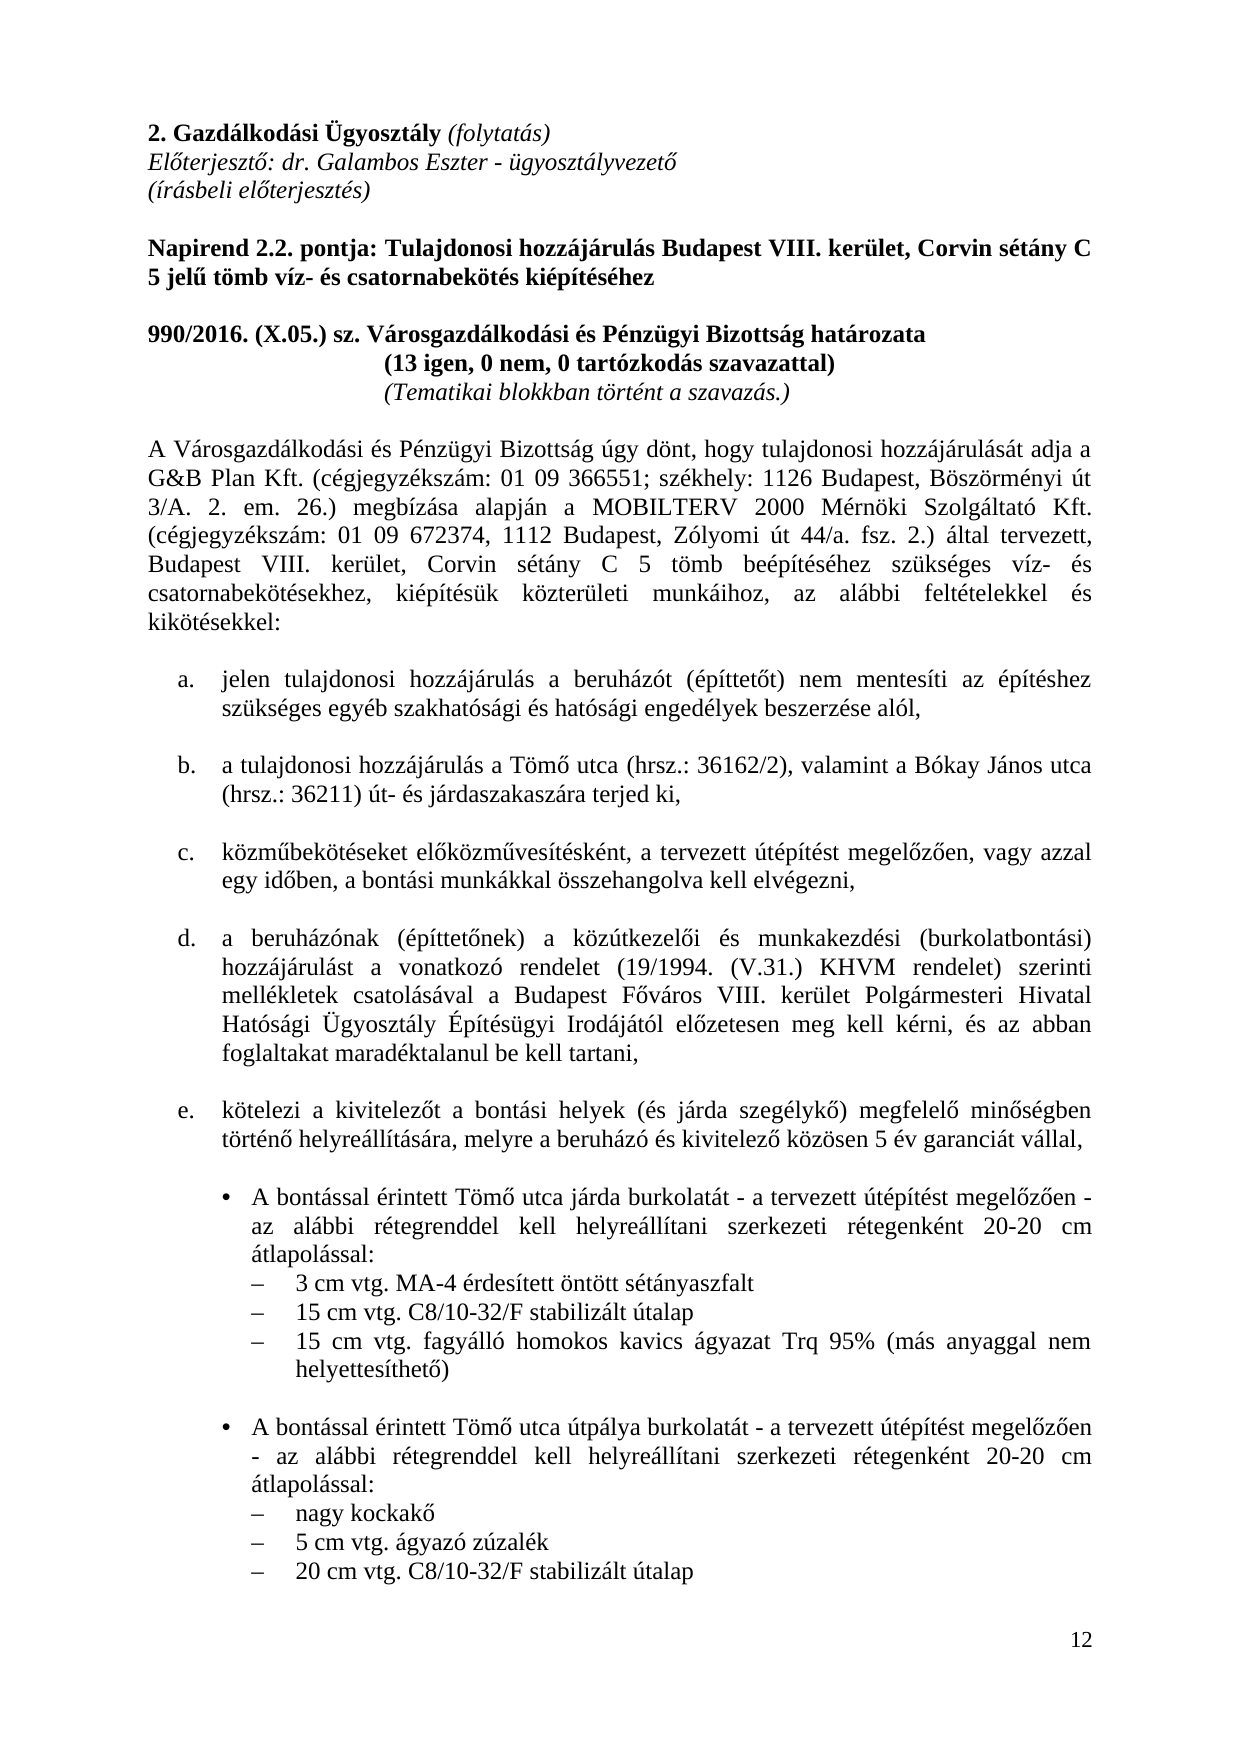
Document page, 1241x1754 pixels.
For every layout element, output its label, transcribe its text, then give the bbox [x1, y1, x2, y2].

list 5 cm vtg. ágyazó zúzalék [251, 1527, 1092, 1556]
list nagy kockakő [251, 1498, 1092, 1527]
text Előterjesztő: dr. Galambos Eszter - ügyosztályvezető [148, 147, 1092, 176]
text (írásbeli előterjesztés) [148, 176, 1092, 204]
text Napirend 2.2. pontja: Tulajdonosi hozzájárulás Budapest VIII. kerület, Corvin sétány C 5 jelű tömb víz- és csatornabekötés kiépítéséhez [148, 233, 1092, 291]
list 15 cm vtg. fagyálló homokos kavics ágyazat Trq 95% (más anyaggal nem helyettesíthető) [251, 1326, 1092, 1383]
text A Városgazdálkodási és Pénzügyi Bizottság úgy dönt, hogy tulajdonosi hozzájárulását adja a G&B Plan Kft. (cégjegyzékszám: 01 09 366551; székhely: 1126 Budapest, Böszörményi út 3/A. 2. em. 26.) megbízása alapján a MOBILTERV 2000 Mérnöki Szolgáltató Kft. (cégjegyzékszám: 01 09 672374, 1112 Budapest, Zólyomi út 44/a. fsz. 2.) által tervezett, Budapest VIII. kerület, Corvin sétány C 5 tömb beépítéséhez szükséges víz- és csatornabekötésekhez, kiépítésük közterületi munkáihoz, az alábbi feltételekkel és kikötésekkel: [148, 434, 1092, 636]
text (Tematikai blokkban történt a szavazás.) [384, 377, 1092, 406]
list 3 cm vtg. MA-4 érdesített öntött sétányaszfalt [251, 1268, 1092, 1297]
list közműbekötéseket előközművesítésként, a tervezett útépítést megelőzően, vagy azzal egy időben, a bontási munkákkal összehangolva kell elvégezni, [177, 837, 1092, 894]
list a tulajdonosi hozzájárulás a Tömő utca (hrsz.: 36162/2), valamint a Bókay János utca (hrsz.: 36211) út- és járdaszakaszára terjed ki, [177, 751, 1092, 808]
text 2. Gazdálkodási Ügyosztály (folytatás) [148, 118, 1092, 147]
list A bontással érintett Tömő utca járda burkolatát - a tervezett útépítést megelőzően - az alábbi rétegrenddel kell helyreállítani szerkezeti rétegenként 20-20 cm átlapolással: [222, 1182, 1092, 1268]
text (13 igen, 0 nem, 0 tartózkodás szavazattal) [384, 348, 1092, 377]
list jelen tulajdonosi hozzájárulás a beruházót (építtetőt) nem mentesíti az építéshez szükséges egyéb szakhatósági és hatósági engedélyek beszerzése alól, [177, 664, 1092, 722]
list kötelezi a kivitelezőt a bontási helyek (és járda szegélykő) megfelelő minőségben történő helyreállítására, melyre a beruházó és kivitelező közösen 5 év garanciát vállal, [177, 1096, 1092, 1153]
text 990/2016. (X.05.) sz. Városgazdálkodási és Pénzügyi Bizottság határozata [148, 319, 1092, 348]
list A bontással érintett Tömő utca útpálya burkolatát - a tervezett útépítést megelőzően - az alábbi rétegrenddel kell helyreállítani szerkezeti rétegenként 20-20 cm átlapolással: [222, 1412, 1092, 1498]
list 15 cm vtg. C8/10-32/F stabilizált útalap [251, 1297, 1092, 1326]
list 20 cm vtg. C8/10-32/F stabilizált útalap [251, 1556, 1092, 1584]
list a beruházónak (építtetőnek) a közútkezelői és munkakezdési (burkolatbontási) hozzájárulást a vonatkozó rendelet (19/1994. (V.31.) KHVM rendelet) szerinti mellékletek csatolásával a Budapest Főváros VIII. kerület Polgármesteri Hivatal Hatósági Ügyosztály Építésügyi Irodájától előzetesen meg kell kérni, és az abban foglaltakat maradéktalanul be kell tartani, [177, 923, 1092, 1067]
